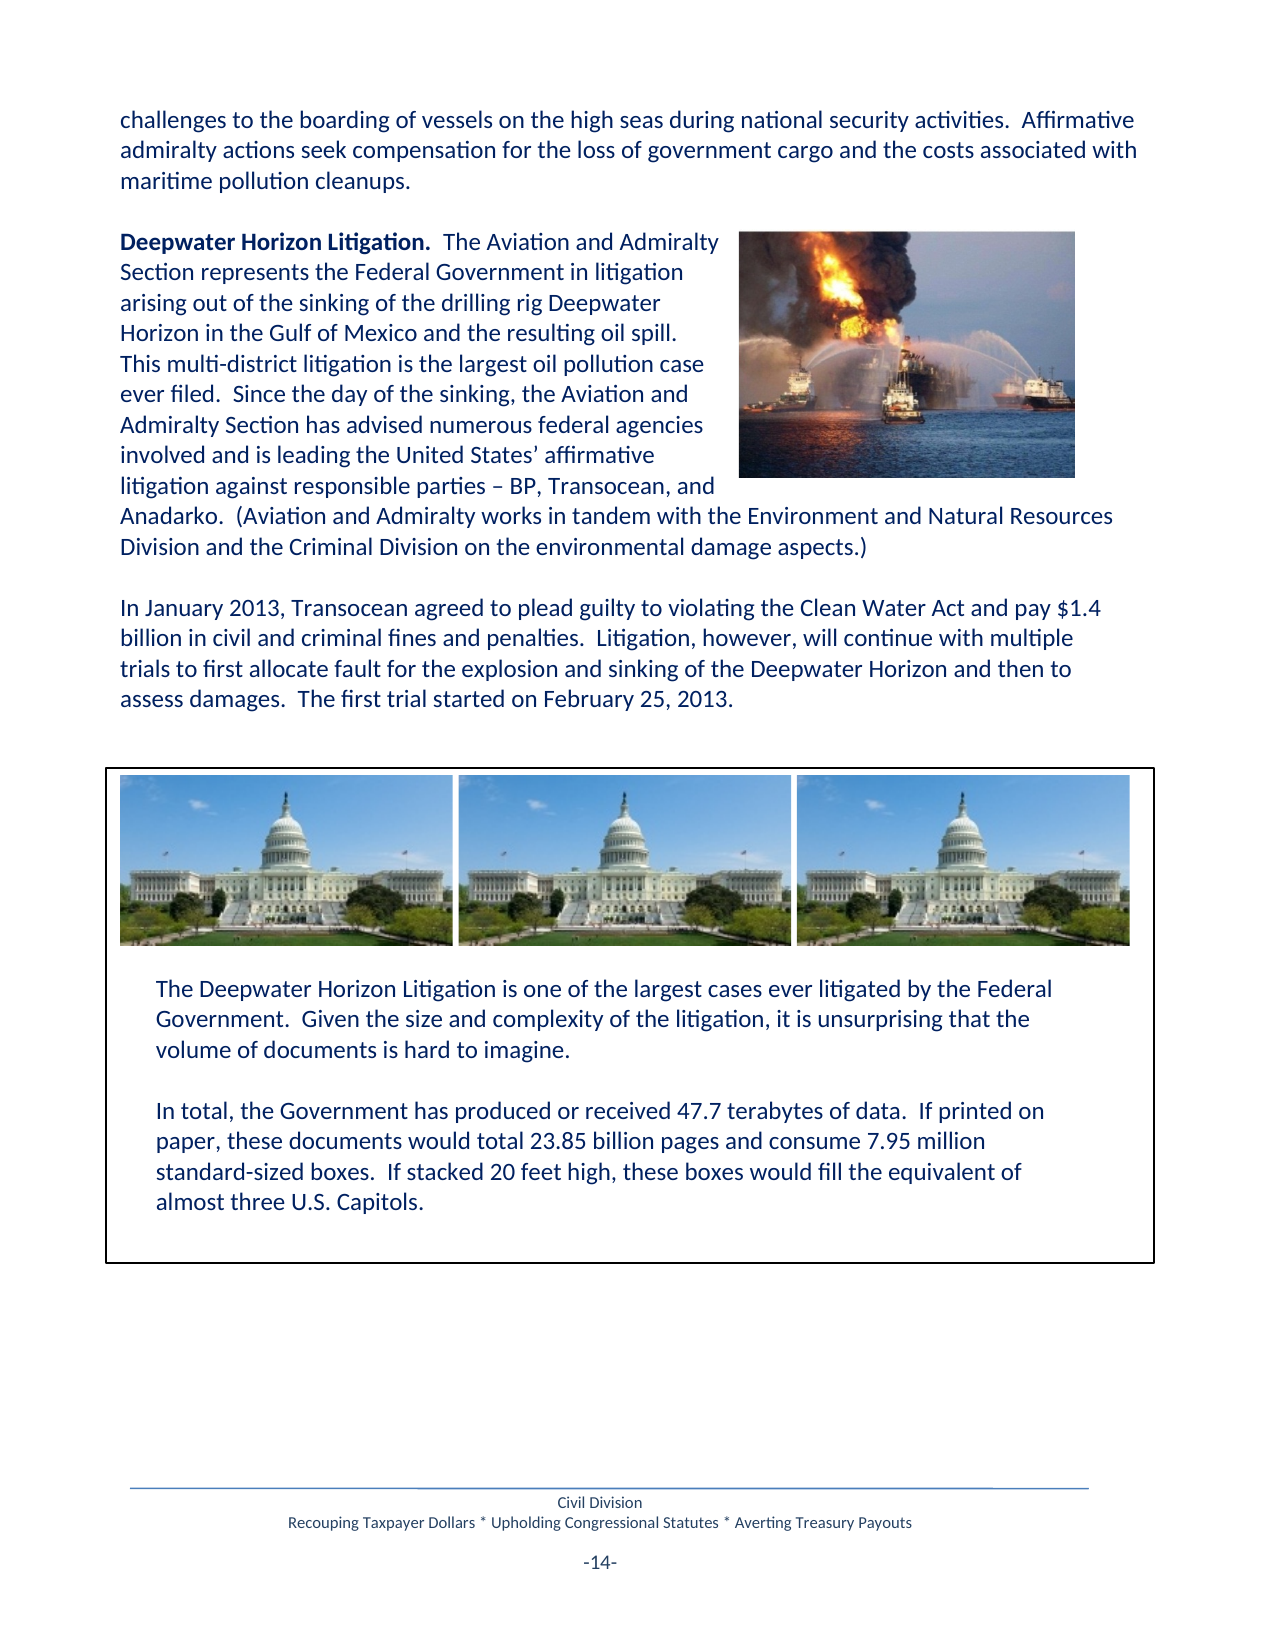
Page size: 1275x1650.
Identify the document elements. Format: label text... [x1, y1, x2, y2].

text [120, 104, 1155, 195]
picture [737, 229, 1075, 477]
picture [120, 775, 453, 946]
picture [796, 775, 1130, 946]
text In January 2013, Transocean agreed to plead guilty to violating the Clean Water Act and pay $1.4 billion in civil and criminal fines and penalties. Litigation, however, will continue with multiple trials to first allocate fault for the explosion and sinking of the Deepwater Horizon and then to assess damages. The first trial started on February 25, 2013. [120, 592, 1117, 714]
picture [458, 775, 792, 946]
